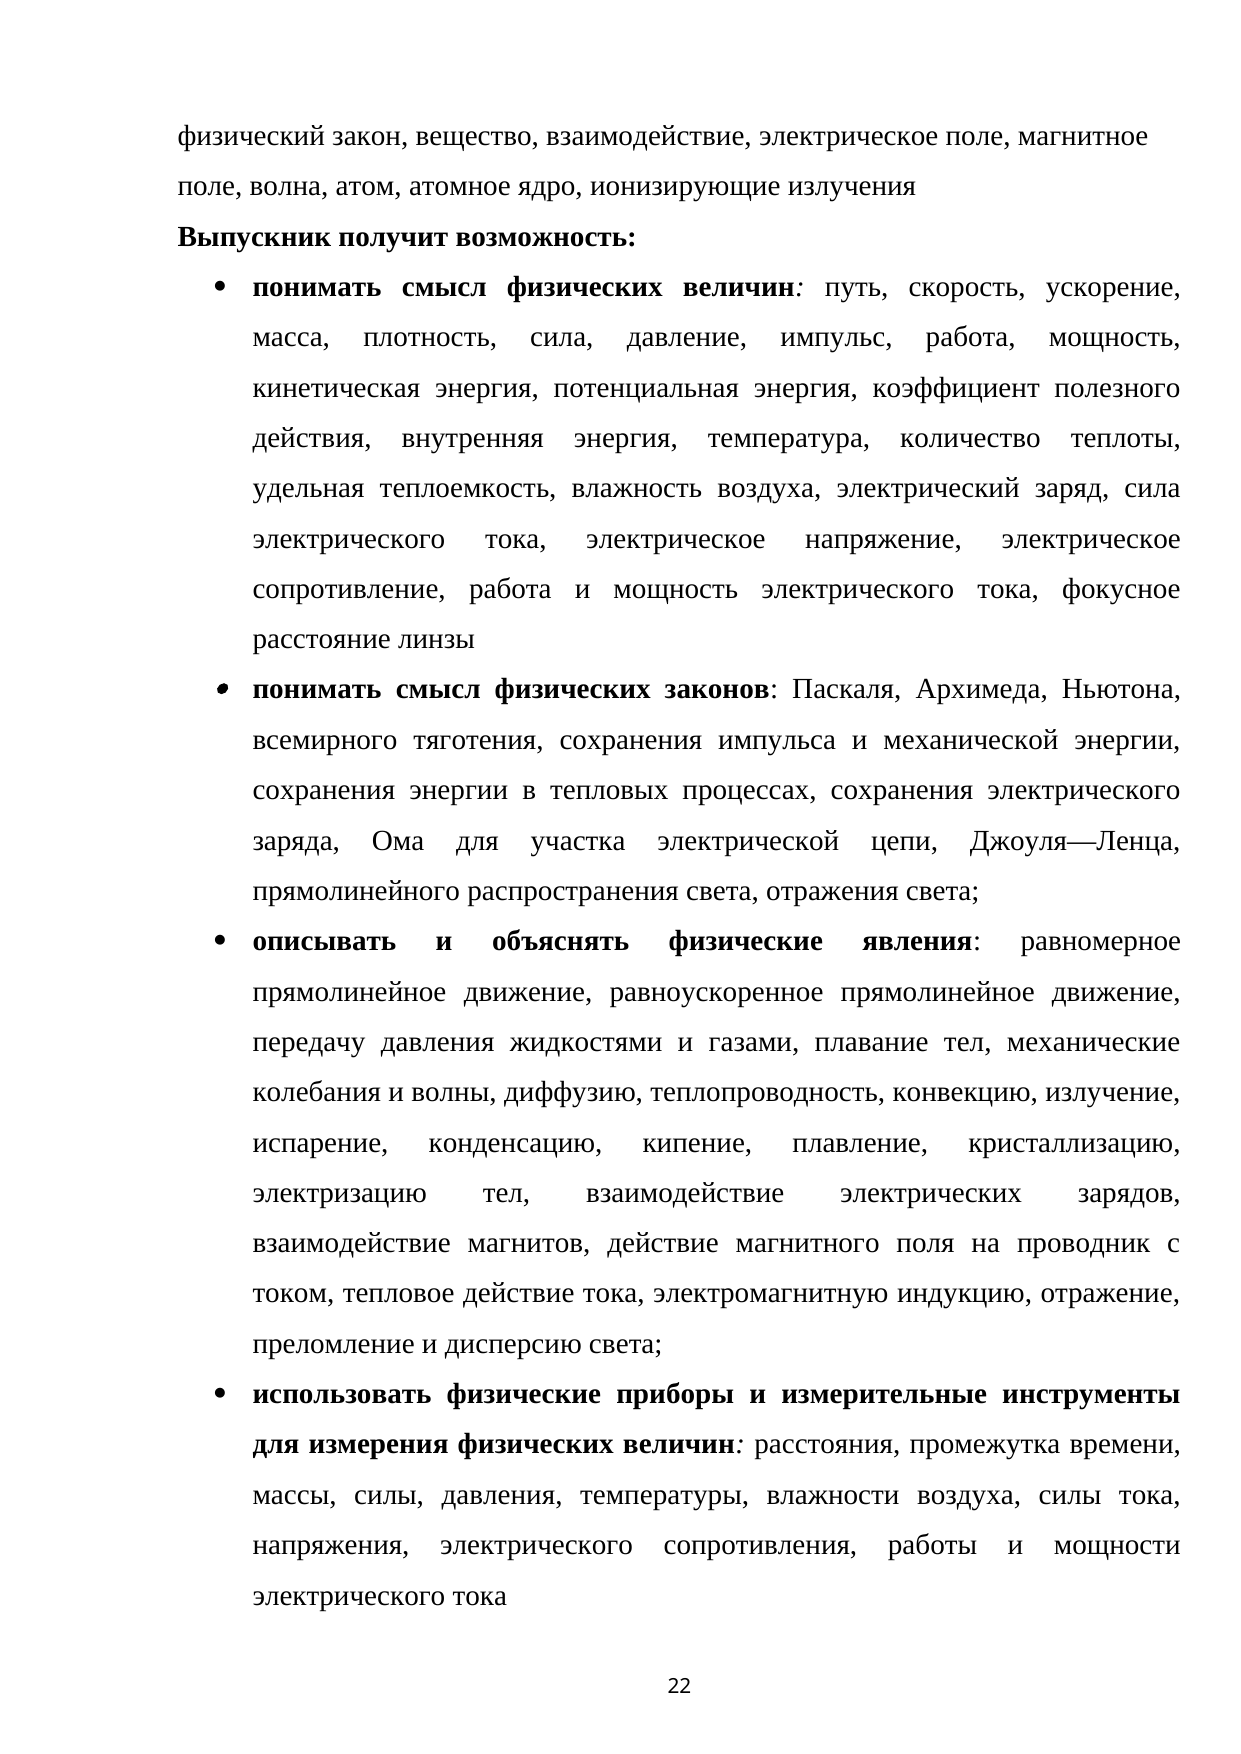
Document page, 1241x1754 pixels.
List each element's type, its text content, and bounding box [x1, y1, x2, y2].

list понимать смысл физических величин: путь, скорость, ускорение, масса, плотность, сила, давление, импульс, работа, мощность, кинетическая энергия, потенциальная энергия, коэффициент полезного действия, внутренняя энергия, температура, количество теплоты, удельная теплоемкость, влажность воздуха, электрический заряд, сила электрического тока, электрическое напряжение, электрическое сопротивление, работа и мощность электрического тока, фокусное расстояние линзы [215, 269, 1181, 655]
list понимать смысл физических законов: Паскаля, Архимеда, Ньютона, всемирного тяготения, сохранения импульса и механической энергии, сохранения энергии в тепловых процессах, сохранения электрического заряда, Ома для участка электрической цепи, Джоуля—Ленца, прямолинейного распространения света, отражения света; [215, 672, 1181, 907]
list описывать и объяснять физические явления: равномерное прямолинейное движение, равноускоренное прямолинейное движение, передачу давления жидкостями и газами, плавание тел, механические колебания и волны, диффузию, теплопроводность, конвекцию, излучение, испарение, конденсацию, кипение, плавление, кристаллизацию, электризацию тел, взаимодействие электрических зарядов, взаимодействие магнитов, действие магнитного поля на проводник с током, тепловое действие тока, электромагнитную индукцию, отражение, преломление и дисперсию света; [215, 923, 1181, 1359]
list использовать физические приборы и измерительные инструменты для измерения физических величин: расстояния, промежутка времени, массы, силы, давления, температуры, влажности воздуха, силы тока, напряжения, электрического сопротивления, работы и мощности электрического тока [215, 1376, 1181, 1611]
text Выпускник получит возможность: [177, 219, 1181, 252]
